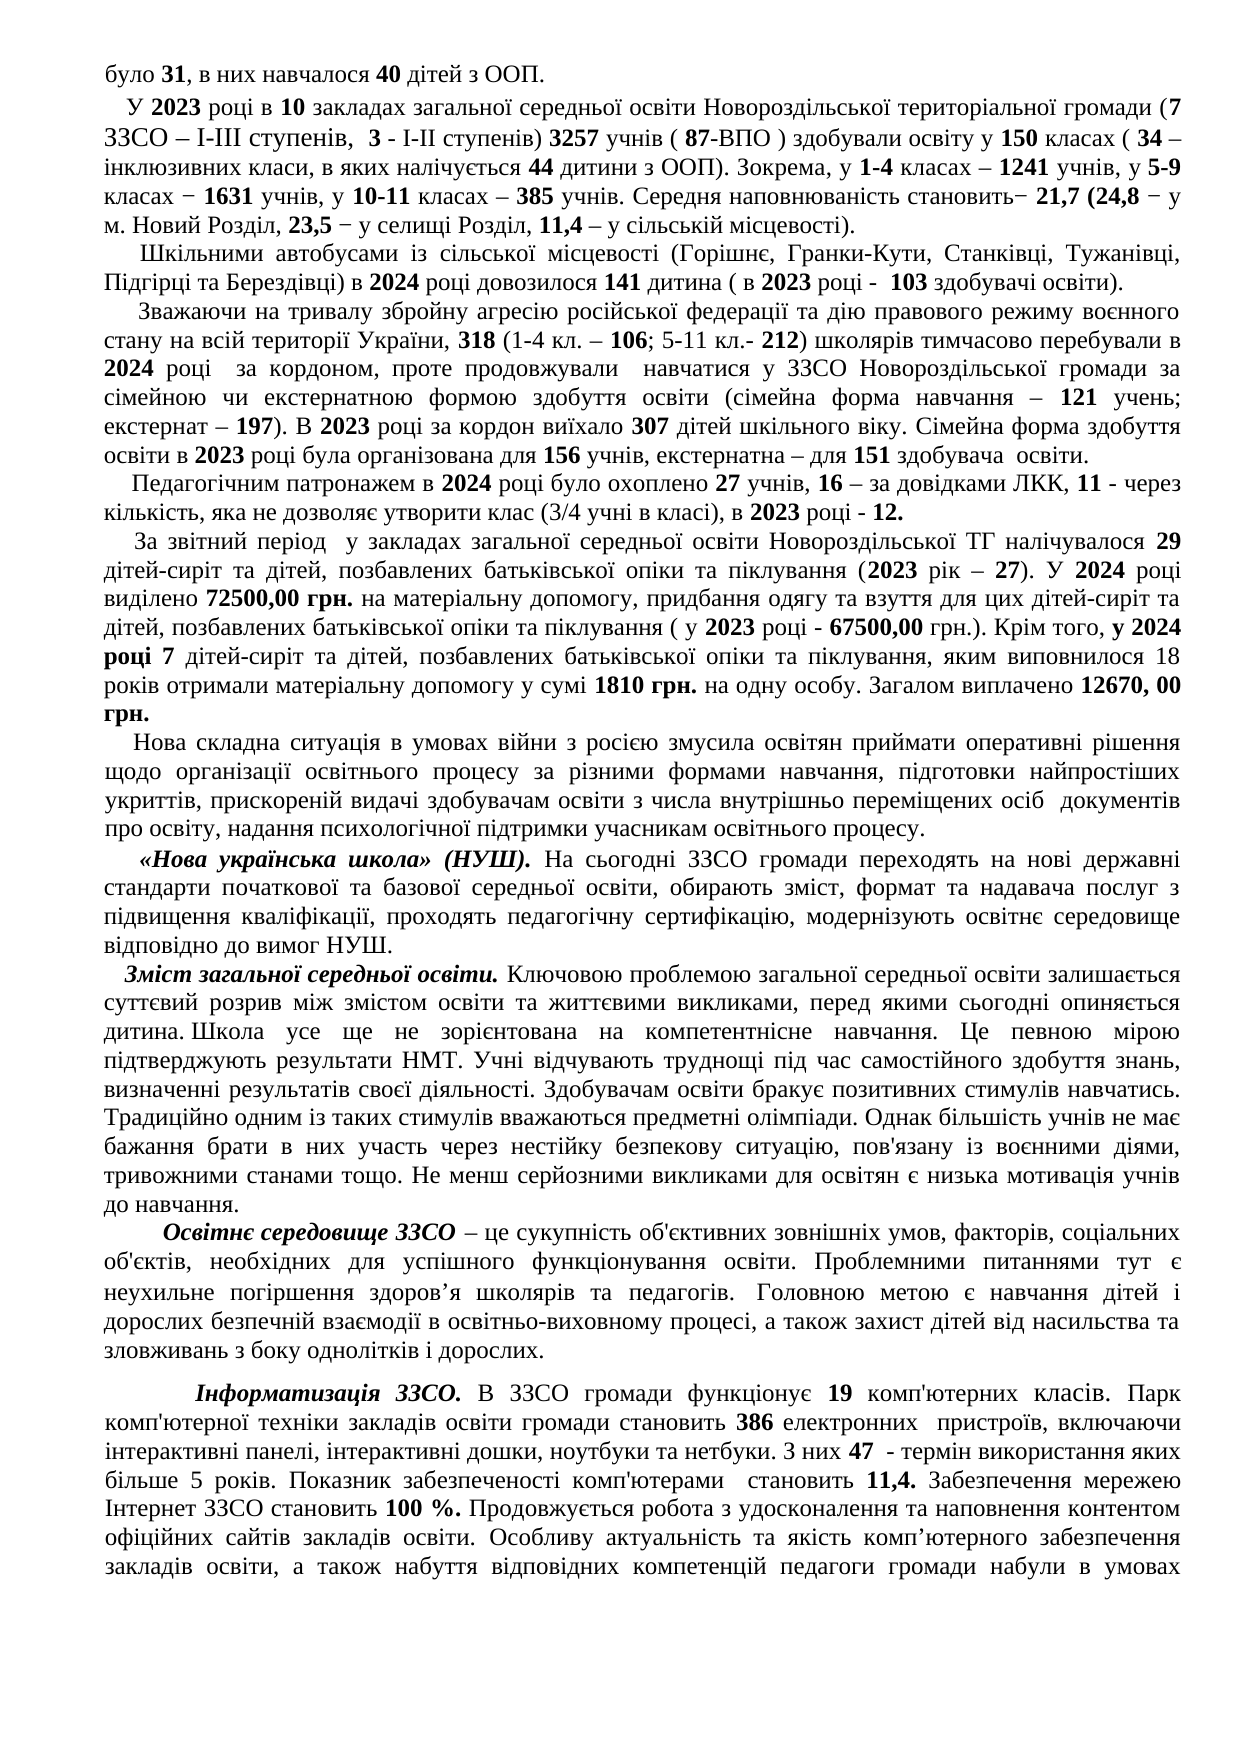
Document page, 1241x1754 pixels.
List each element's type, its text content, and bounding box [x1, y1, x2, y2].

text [103, 59, 1181, 88]
text Зміст загальної середньої освіти. Ключовою проблемою загальної середньої освіти залишається суттєвий розрив між змістом освіти та життєвими викликами, перед якими сьогодні опиняється дитина. Школа усе ще не зорієнтована на компетентнісне навчання. Це певною мірою підтверджують результати НМТ. Учні відчувають труднощі під час самостійного здобуття знань, визначенні результатів своєї діяльності. Здобувачам освіти бракує позитивних стимулів навчатись. Традиційно одним із таких стимулів вважаються предметні олімпіади. Однак більшість учнів не має бажання брати в них участь через нестійку безпекову ситуацію, пов'язану із воєнними діями, тривожними станами тощо. Не менш серйозними викликами для освітян є низька мотивація учнів до навчання. [103, 959, 1181, 1217]
text Нова складна ситуація в умовах війни з росією змусила освітян приймати оперативні рішення щодо організації освітнього процесу за різними формами навчання, підготовки найпростіших укриттів, прискореній видачі здобувачам освіти з числа внутрішньо переміщених осіб документів про освіту, надання психологічної підтримки учасникам освітнього процесу. [103, 727, 1181, 842]
text Шкільними автобусами із сільської місцевості (Горішнє, Гранки-Кути, Станківці, Тужанівці, Підгірці та Берездівці) в 2024 році довозилося 141 дитина ( в 2023 році - 103 здобувачі освіти). [103, 238, 1181, 296]
text «Нова українська школа» (НУШ). На сьогодні ЗЗСО громади переходять на нові державні стандарти початкової та базової середньої освіти, обирають зміст, формат та надавача послуг з підвищення кваліфікації, проходять педагогічну сертифікацію, модернізують освітнє середовище відповідно до вимог НУШ. [103, 844, 1181, 959]
text Педагогічним патронажем в 2024 році було охоплено 27 учнів, 16 – за довідками ЛКК, 11 - через кількість, яка не дозволяє утворити клас (3/4 учні в класі), в 2023 році - 12. [103, 468, 1181, 526]
text За звітний період у закладах загальної середньої освіти Новороздільської ТГ налічувалося 29 дітей-сиріт та дітей, позбавлених батьківської опіки та піклування (2023 рік – 27). У 2024 році виділено 72500,00 грн. на матеріальну допомогу, придбання одягу та взуття для цих дітей-сиріт та дітей, позбавлених батьківської опіки та піклування ( у 2023 році - 67500,00 грн.). Крім того, у 2024 році 7 дітей-сиріт та дітей, позбавлених батьківської опіки та піклування, яким виповнилося 18 років отримали матеріальну допомогу у сумі 1810 грн. на одну особу. Загалом виплачено 12670, 00 грн. [103, 526, 1181, 727]
text Зважаючи на тривалу збройну агресію російської федерації та дію правового режиму воєнного стану на всій території України, 318 (1-4 кл. – 106; 5-11 кл.- 212) школярів тимчасово перебували в 2024 році за кордоном, проте продовжували навчатися у ЗЗСО Новороздільської громади за сімейною чи екстернатною формою здобуття освіти (сімейна форма навчання – 121 учень; екстернат – 197). В 2023 році за кордон виїхало 307 дітей шкільного віку. Сімейна форма здобуття освіти в 2023 році була організована для 156 учнів, екстернатна – для 151 здобувача освіти. [103, 296, 1181, 468]
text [103, 1376, 1181, 1580]
text Освітнє середовище ЗЗСО – це сукупність об'єктивних зовнішніх умов, факторів, соціальних об'єктів, необхідних для успішного функціонування освіти. Проблемними питаннями тут є неухильне погіршення здоров’я школярів та педагогів. Головною метою є навчання дітей і дорослих безпечній взаємодії в освітньо-виховному процесі, а також захист дітей від насильства та зловживань з боку однолітків і дорослих. [103, 1217, 1181, 1364]
text У 2023 році в 10 закладах загальної середньої освіти Новороздільської територіальної громади (7 ЗЗСО – І-ІІІ ступенів, 3 - І-ІІ ступенів) 3257 учнів ( 87-ВПО ) здобували освіту у 150 класах ( 34 –інклюзивних класи, в яких налічується 44 дитини з ООП). Зокрема, у 1-4 класах – 1241 учнів, у 5-9 класах − 1631 учнів, у 10-11 класах – 385 учнів. Середня наповнюваність становить− 21,7 (24,8 − у м. Новий Розділ, 23,5 − у селищі Розділ, 11,4 – у сільській місцевості). [103, 92, 1181, 238]
